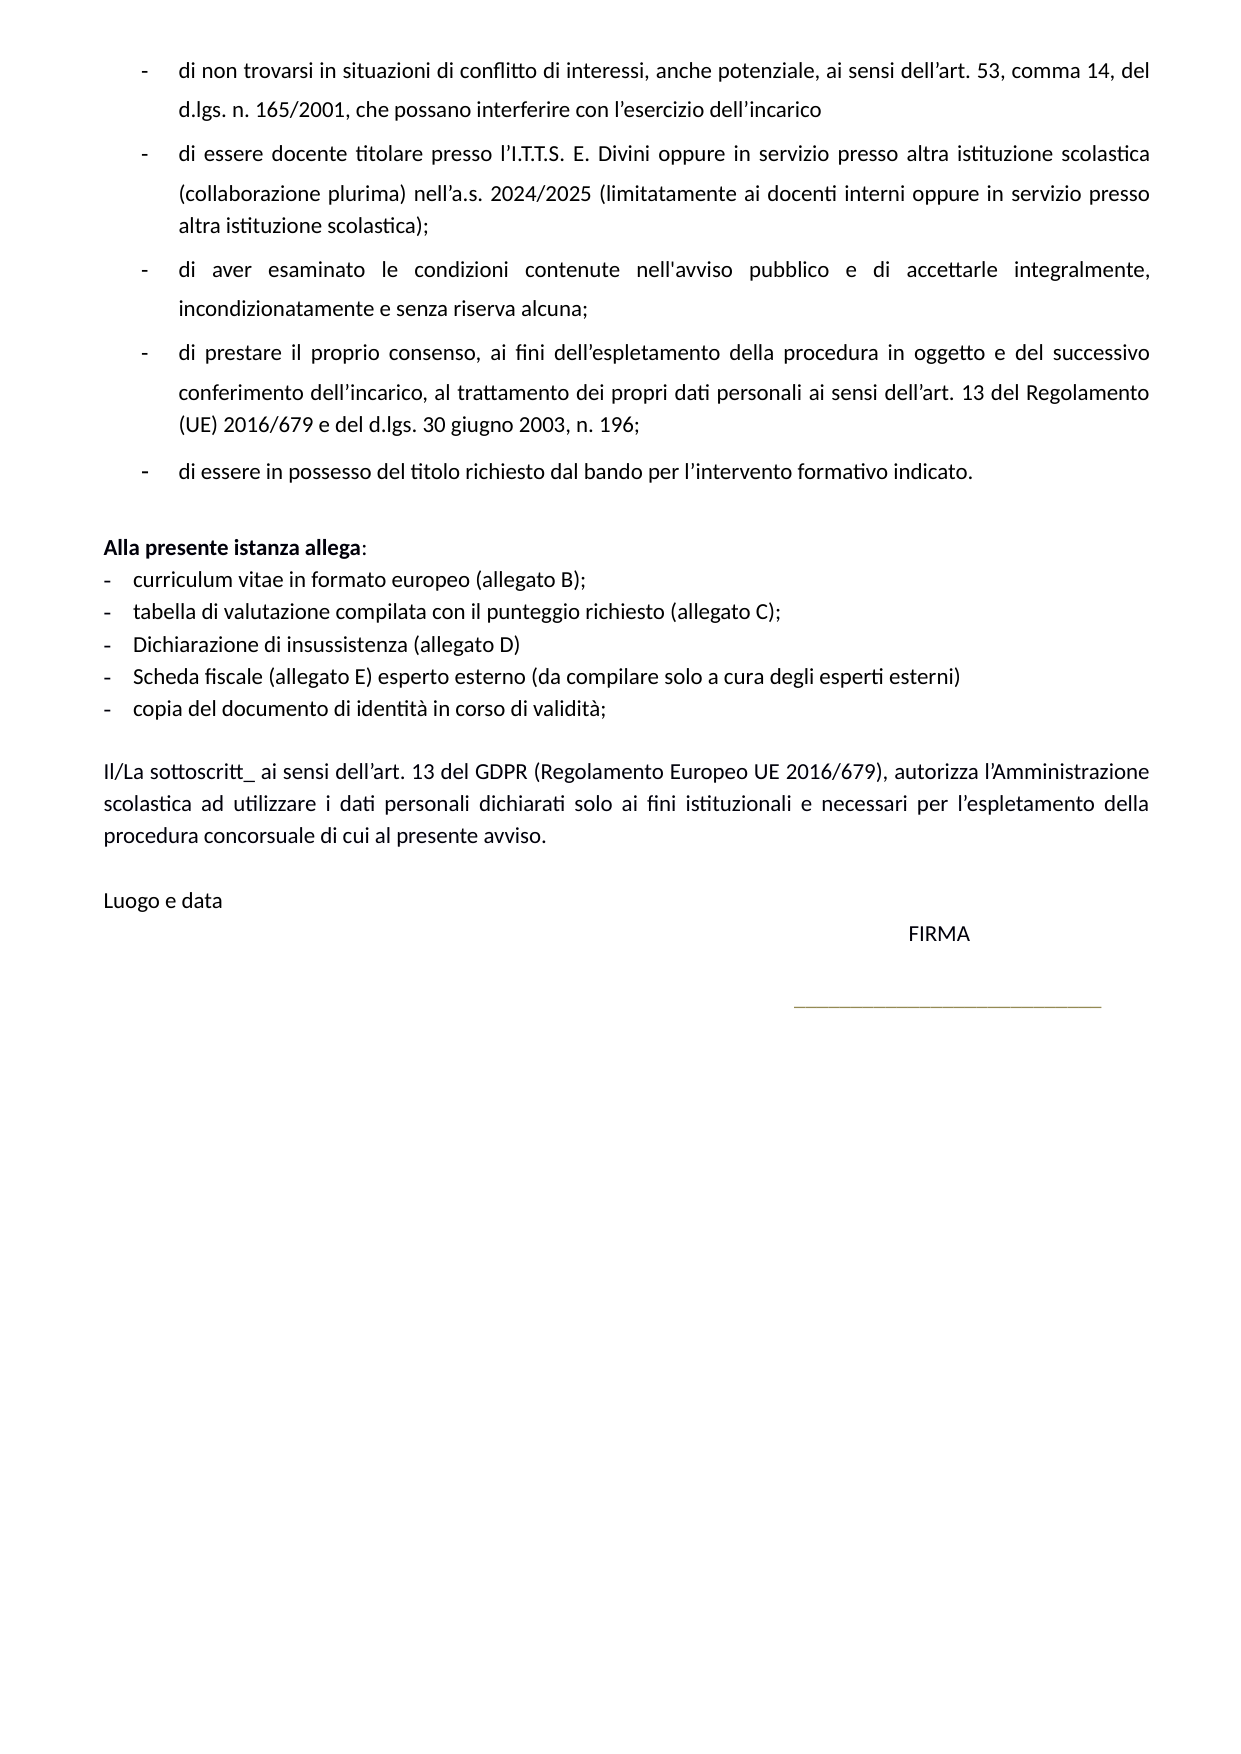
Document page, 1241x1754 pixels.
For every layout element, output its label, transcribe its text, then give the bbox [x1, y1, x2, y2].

text Il/La sottoscritt_ ai sensi dell’art. 13 del GDPR (Regolamento Europeo UE 2016/679), autorizza l’Amministrazione scolastica ad utilizzare i dati personali dichiarati solo ai fini istituzionali e necessari per l’espletamento della procedura concorsuale di cui al presente avviso. [103, 757, 1152, 849]
text Luogo e data [103, 887, 1152, 915]
list di non trovarsi in situazioni di conflitto di interessi, anche potenziale, ai sensi dell’art. 53, comma 14, del d.lgs. n. 165/2001, che possano interferire con l’esercizio dell’incarico [141, 44, 1152, 123]
list di prestare il proprio consenso, ai fini dell’espletamento della procedura in oggetto e del successivo conferimento dell’incarico, al trattamento dei propri dati personali ai sensi dell’art. 13 del Regolamento (UE) 2016/679 e del d.lgs. 30 giugno 2003, n. 196; [141, 327, 1152, 438]
list Scheda fiscale (allegato E) esperto esterno (da compilare solo a cura degli esperti esterni) [103, 662, 1152, 690]
list tabella di valutazione compilata con il punteggio richiesto (allegato C); [103, 597, 1152, 626]
text Alla presente istanza allega: [103, 533, 1152, 561]
list di aver esaminato le condizioni contenute nell'avviso pubblico e di accettarle integralmente, incondizionatamente e senza riserva alcuna; [141, 243, 1152, 322]
list copia del documento di identità in corso di validità; [103, 694, 1152, 722]
text ___________________________ [324, 983, 1152, 1011]
text FIRMA [103, 919, 1152, 947]
list Dichiarazione di insussistenza (allegato D) [103, 630, 1152, 658]
list di essere docente titolare presso l’I.T.T.S. E. Divini oppure in servizio presso altra istituzione scolastica (collaborazione plurima) nell’a.s. 2024/2025 (limitatamente ai docenti interni oppure in servizio presso altra istituzione scolastica); [141, 128, 1152, 239]
list di essere in possesso del titolo richiesto dal bando per l’intervento formativo indicato. [141, 442, 1152, 493]
list curriculum vitae in formato europeo (allegato B); [103, 565, 1152, 593]
